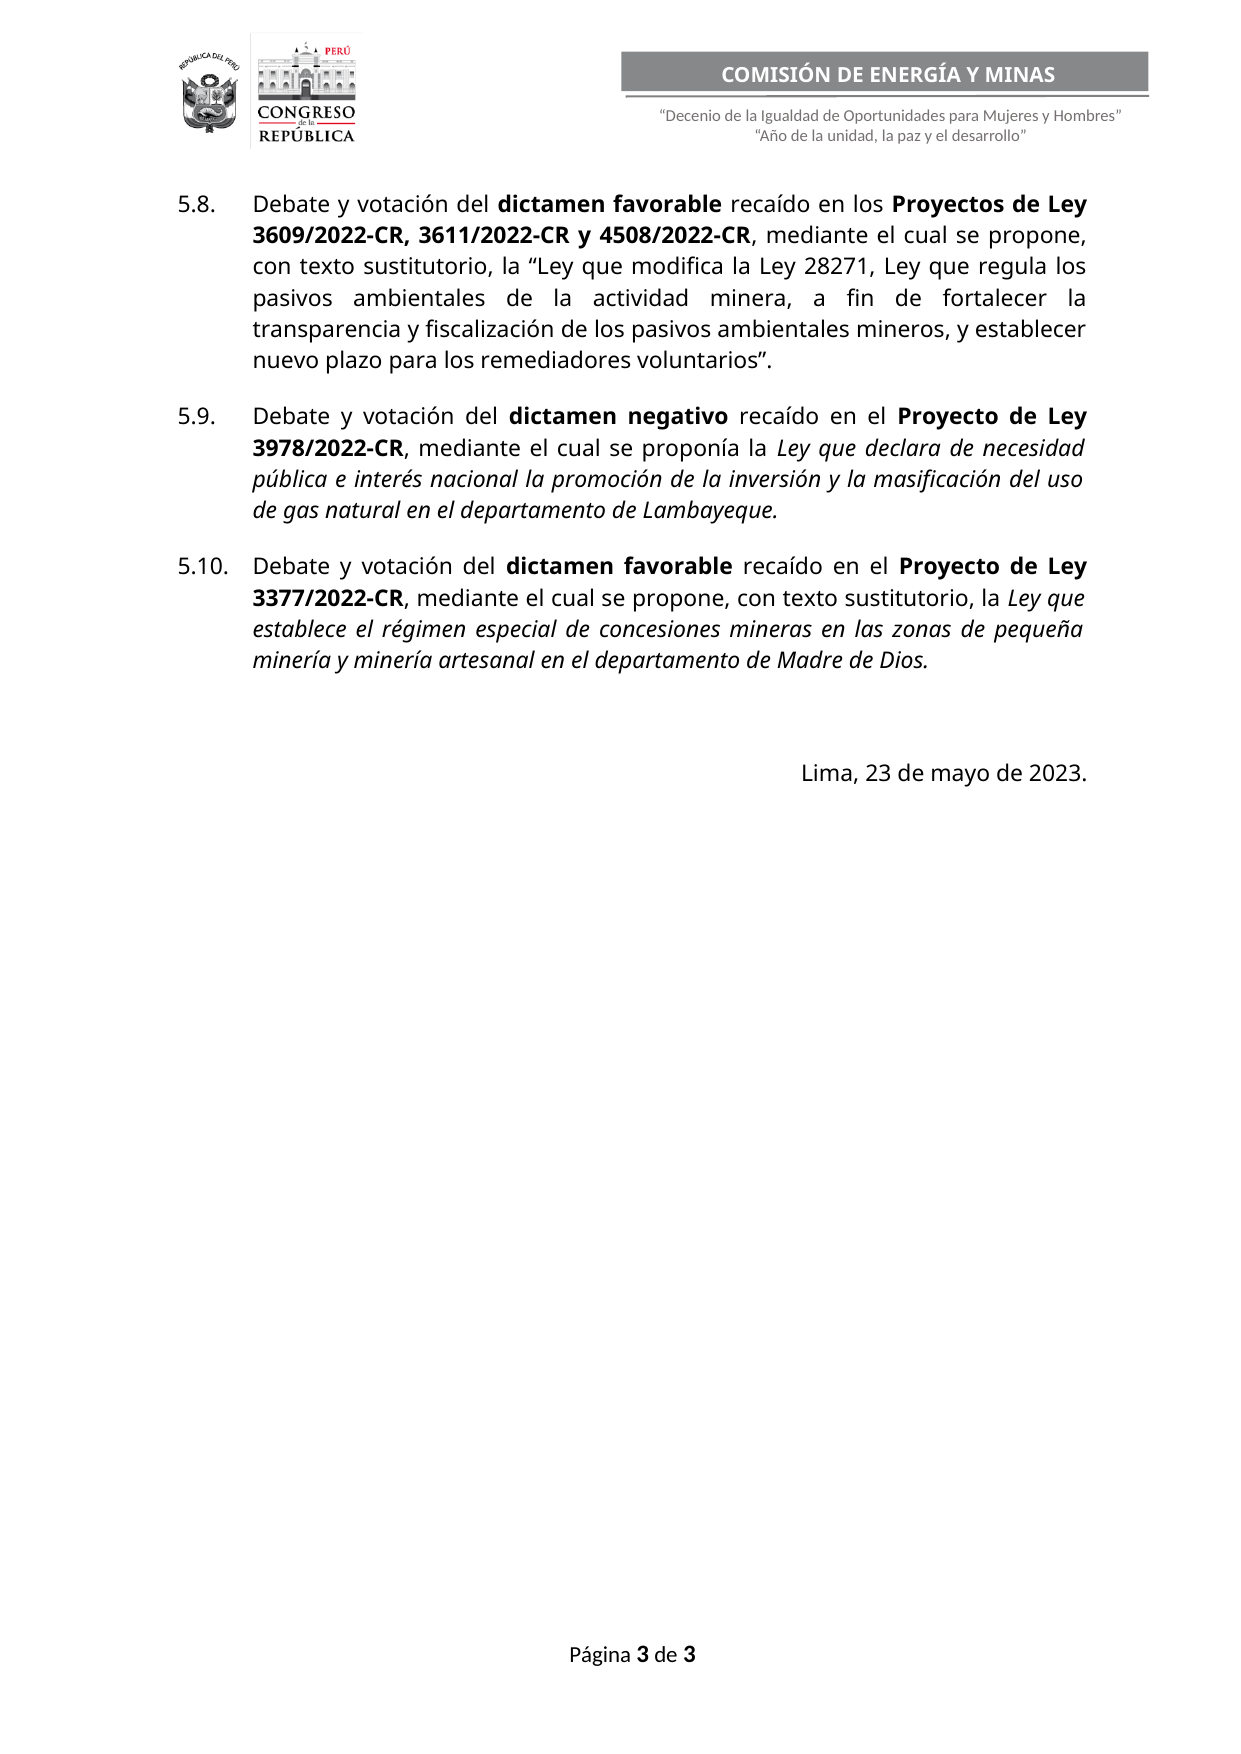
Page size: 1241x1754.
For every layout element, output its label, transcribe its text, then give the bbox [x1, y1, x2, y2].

picture [176, 31, 374, 154]
list Debate y votación del dictamen favorable recaído en el Proyecto de Ley 3377/2022-CR, mediante el cual se propone, con texto sustitutorio, la Ley que establece el régimen especial de concesiones mineras en las zonas de pequeña minería y minería artesanal en el departamento de Madre de Dios. [177, 550, 1087, 675]
list Lima, 23 de mayo de 2023. [252, 756, 1087, 788]
list Debate y votación del dictamen favorable recaído en los Proyectos de Ley 3609/2022-CR, 3611/2022-CR y 4508/2022-CR, mediante el cual se propone, con texto sustitutorio, la “Ley que modifica la Ley 28271, Ley que regula los pasivos ambientales de la actividad minera, a fin de fortalecer la transparencia y fiscalización de los pasivos ambientales mineros, y establecer nuevo plazo para los remediadores voluntarios”. [177, 188, 1087, 375]
list Debate y votación del dictamen negativo recaído en el Proyecto de Ley 3978/2022-CR, mediante el cual se proponía la Ley que declara de necesidad pública e interés nacional la promoción de la inversión y la masificación del uso de gas natural en el departamento de Lambayeque. [177, 400, 1087, 525]
